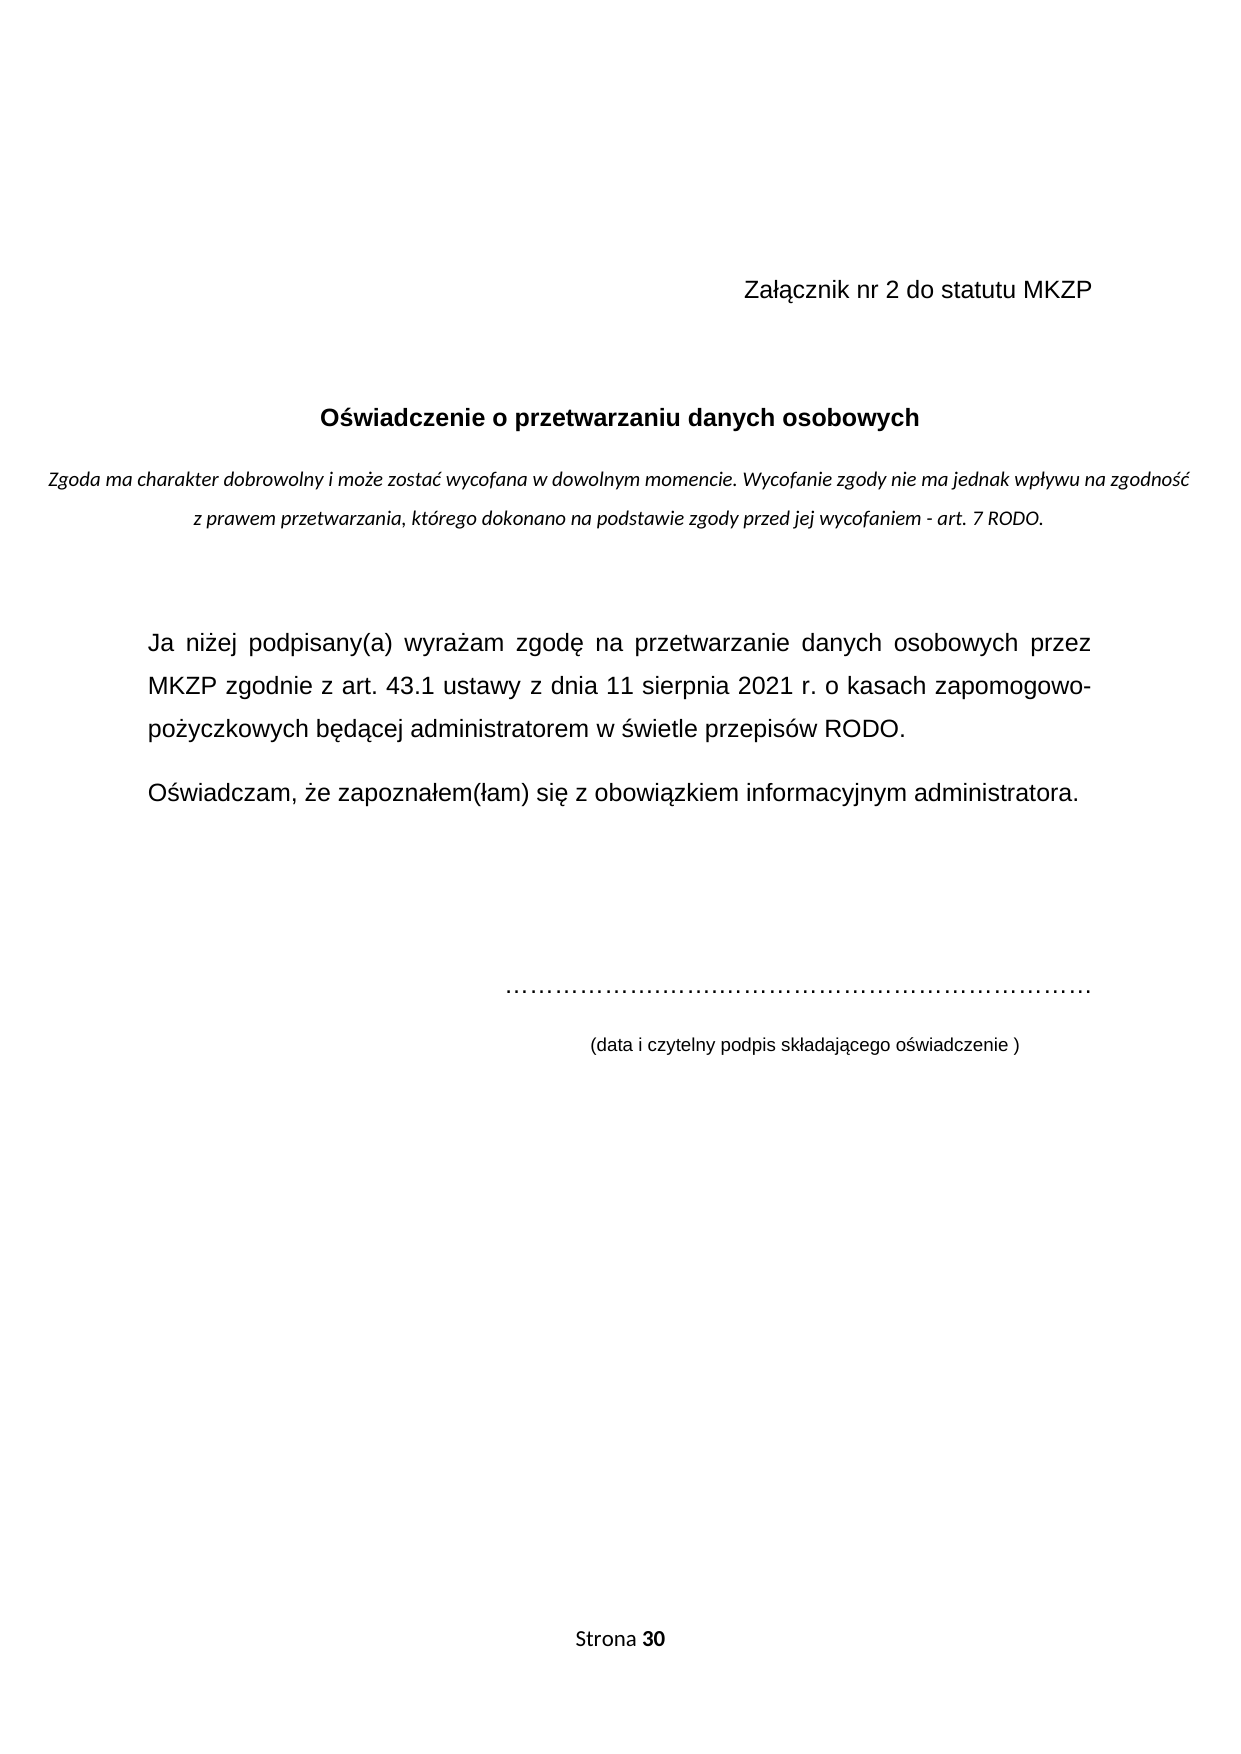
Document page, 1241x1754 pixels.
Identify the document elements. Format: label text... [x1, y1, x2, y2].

text Załącznik nr 2 do statutu MKZP [148, 276, 1093, 304]
text Oświadczenie o przetwarzaniu danych osobowych [148, 403, 1093, 431]
text ……………….…….……………………………………… [148, 970, 1093, 998]
text Zgoda ma charakter dobrowolny i może zostać wycofana w dowolnym momencie. Wycofanie zgody nie ma jednak wpływu na zgodność z prawem przetwarzania, którego dokonano na podstawie zgody przed jej wycofaniem - art. 7 RODO. [44, 467, 1196, 530]
text Ja niżej podpisany(a) wyrażam zgodę na przetwarzanie danych osobowych przez MKZP zgodnie z art. 43.1 ustawy z dnia 11 sierpnia 2021 r. o kasach zapomogowo-pożyczkowych będącej administratorem w świetle przepisów RODO. [148, 628, 1093, 743]
text Oświadczam, że zapoznałem(łam) się z obowiązkiem informacyjnym administratora. [148, 778, 1093, 807]
text (data i czytelny podpis składającego oświadczenie ) [590, 1034, 1093, 1055]
